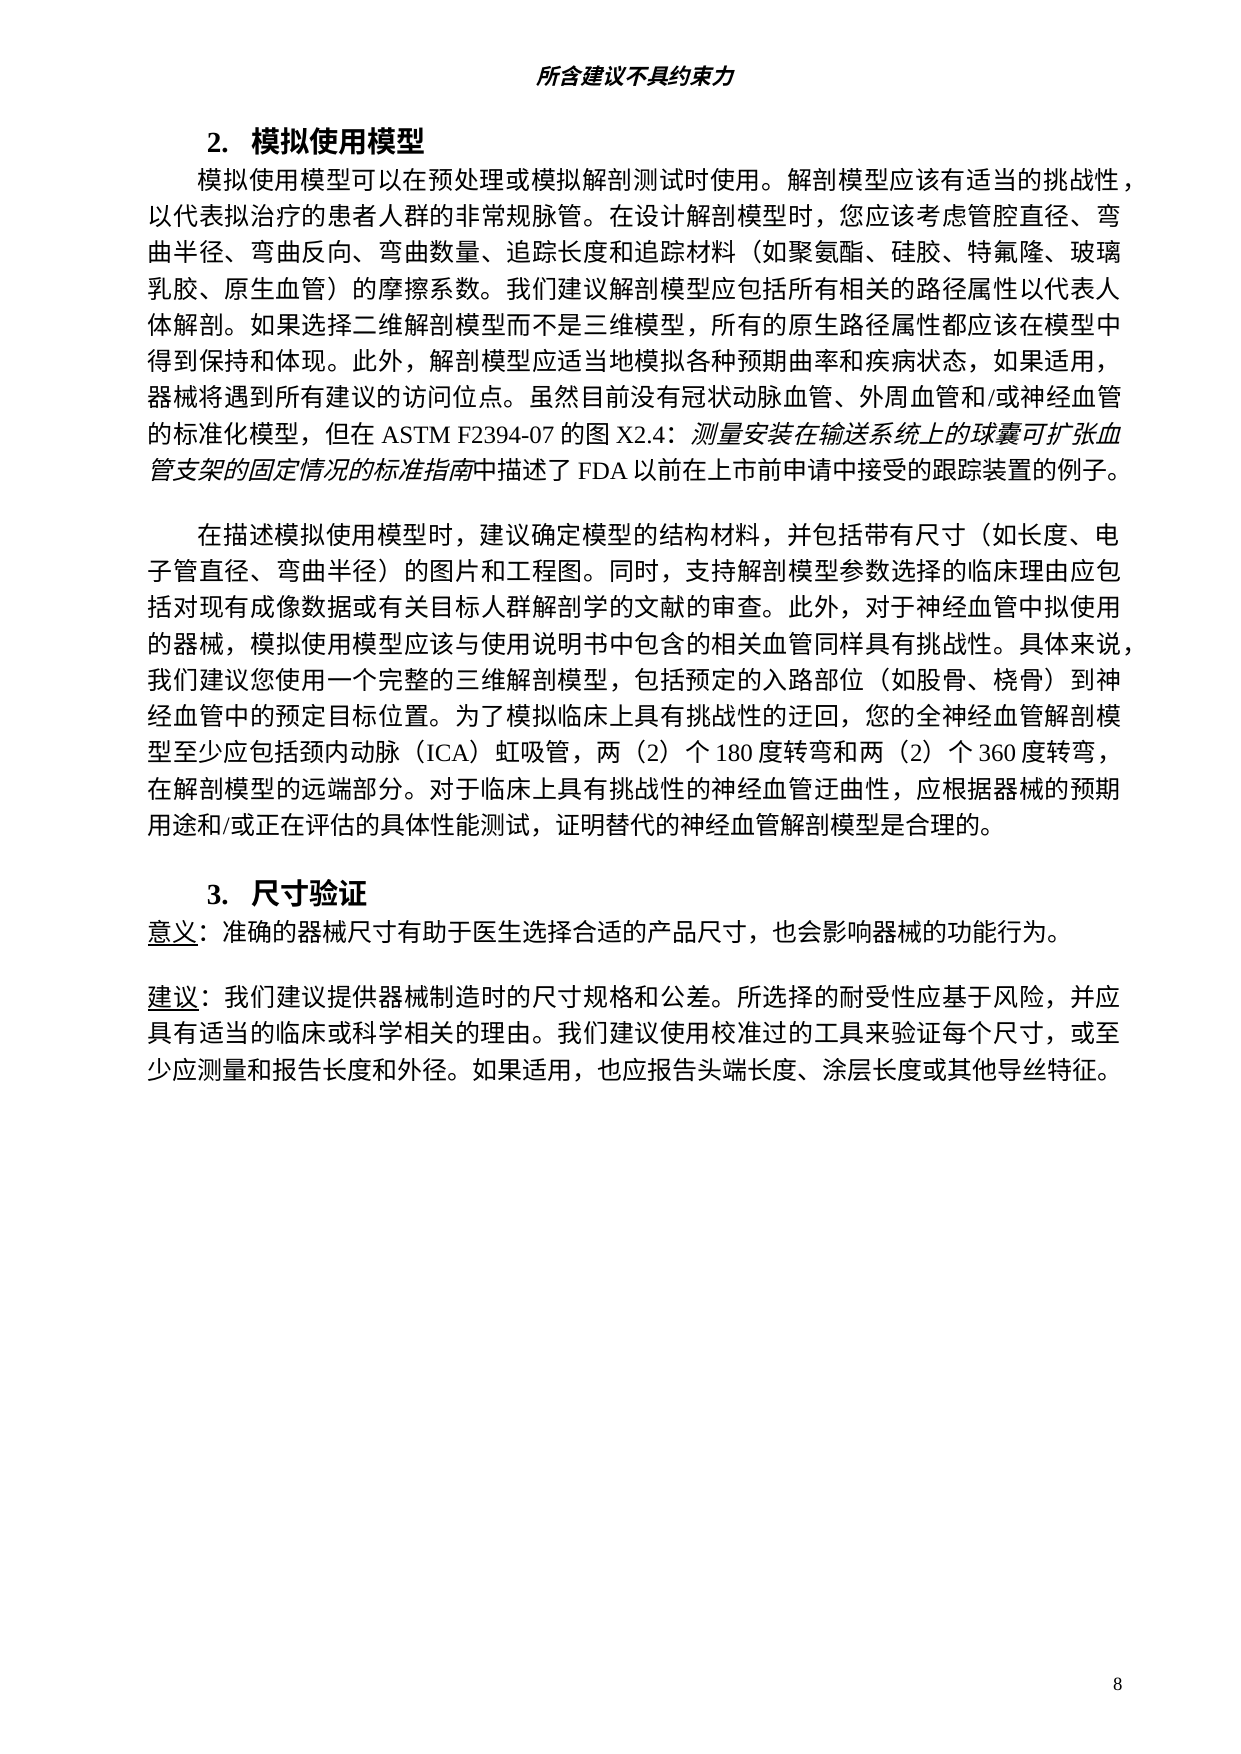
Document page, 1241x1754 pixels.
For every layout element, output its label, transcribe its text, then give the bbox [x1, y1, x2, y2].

text 在描述模拟使用模型时，建议确定模型的结构材料，并包括带有尺寸（如长度、电子管直径、弯曲半径）的图片和工程图。同时，支持解剖模型参数选择的临床理由应包括对现有成像数据或有关目标人群解剖学的文献的审查。此外，对于神经血管中拟使用的器械，模拟使用模型应该与使用说明书中包含的相关血管同样具有挑战性。具体来说，我们建议您使用一个完整的三维解剖模型，包括预定的入路部位（如股骨、桡骨）到神经血管中的预定目标位置。为了模拟临床上具有挑战性的迂回，您的全神经血管解剖模型至少应包括颈内动脉（ICA）虹吸管，两（2）个180度转弯和两（2）个360度转弯，在解剖模型的远端部分。对于临床上具有挑战性的神经血管迂曲性，应根据器械的预期用途和/或正在评估的具体性能测试，证明替代的神经血管解剖模型是合理的。 [148, 515, 1122, 842]
subtitle 2. 模拟使用模型 [207, 118, 1122, 160]
text 模拟使用模型可以在预处理或模拟解剖测试时使用。解剖模型应该有适当的挑战性，以代表拟治疗的患者人群的非常规脉管。在设计解剖模型时，您应该考虑管腔直径、弯曲半径、弯曲反向、弯曲数量、追踪长度和追踪材料（如聚氨酯、硅胶、特氟隆、玻璃乳胶、原生血管）的摩擦系数。我们建议解剖模型应包括所有相关的路径属性以代表人体解剖。如果选择二维解剖模型而不是三维模型，所有的原生路径属性都应该在模型中得到保持和体现。此外，解剖模型应适当地模拟各种预期曲率和疾病状态，如果适用，器械将遇到所有建议的访问位点。虽然目前没有冠状动脉血管、外周血管和/或神经血管的标准化模型，但在ASTM F2394-07的图X2.4：测量安装在输送系统上的球囊可扩张血管支架的固定情况的标准指南中描述了FDA以前在上市前申请中接受的跟踪装置的例子。 [148, 160, 1122, 487]
text 意义：准确的器械尺寸有助于医生选择合适的产品尺寸，也会影响器械的功能行为。 [148, 913, 1122, 949]
subtitle 3. 尺寸验证 [207, 870, 1122, 913]
text 建议：我们建议提供器械制造时的尺寸规格和公差。所选择的耐受性应基于风险，并应具有适当的临床或科学相关的理由。我们建议使用校准过的工具来验证每个尺寸，或至少应测量和报告长度和外径。如果适用，也应报告头端长度、涂层长度或其他导丝特征。 [148, 978, 1122, 1086]
